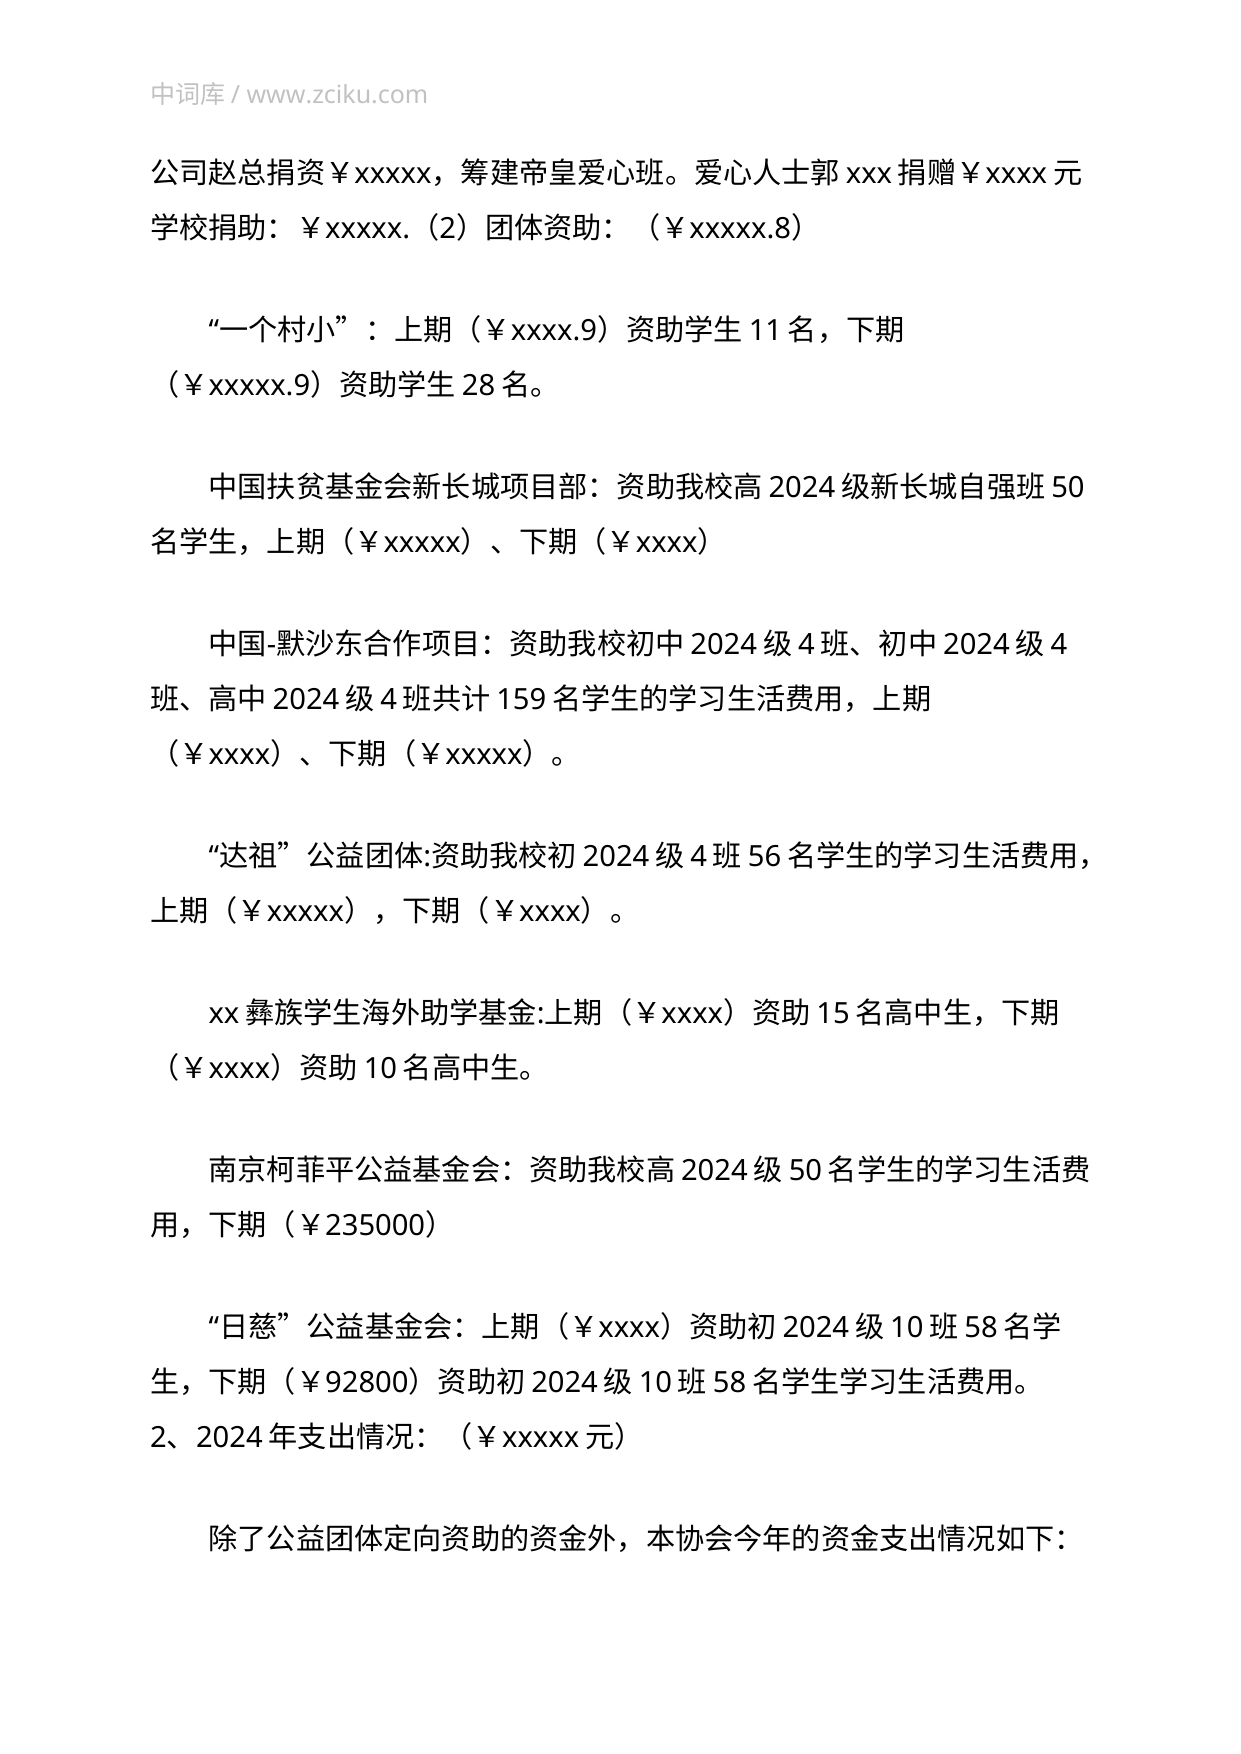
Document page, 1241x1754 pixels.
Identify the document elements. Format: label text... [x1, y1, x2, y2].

text 中国-默沙东合作项目：资助我校初中2024级4班、初中2024级4班、高中2024级4班共计159名学生的学习生活费用，上期（￥xxxx）、下期（￥xxxxx）。 [150, 621, 1090, 773]
text xx彝族学生海外助学基金:上期（￥xxxx）资助15名高中生，下期（￥xxxx）资助10名高中生。 [150, 990, 1090, 1087]
text “一个村小”：上期（￥xxxx.9）资助学生11名，下期（￥xxxxx.9）资助学生28名。 [150, 307, 1090, 404]
text 南京柯菲平公益基金会：资助我校高2024级50名学生的学习生活费用，下期（￥235000） [150, 1147, 1090, 1244]
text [150, 150, 1090, 247]
text “日慈”公益基金会：上期（￥xxxx）资助初2024级10班58名学生，下期（￥92800）资助初2024级10班58名学生学习生活费用。2、2024年支出情况：（￥xxxxx元） [150, 1304, 1090, 1456]
text “达祖”公益团体:资助我校初2024级4班56名学生的学习生活费用，上期（￥xxxxx），下期（￥xxxx）。 [150, 833, 1090, 930]
text 中国扶贫基金会新长城项目部：资助我校高2024级新长城自强班50名学生，上期（￥xxxxx）、下期（￥xxxx） [150, 464, 1090, 561]
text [150, 1516, 1090, 1558]
